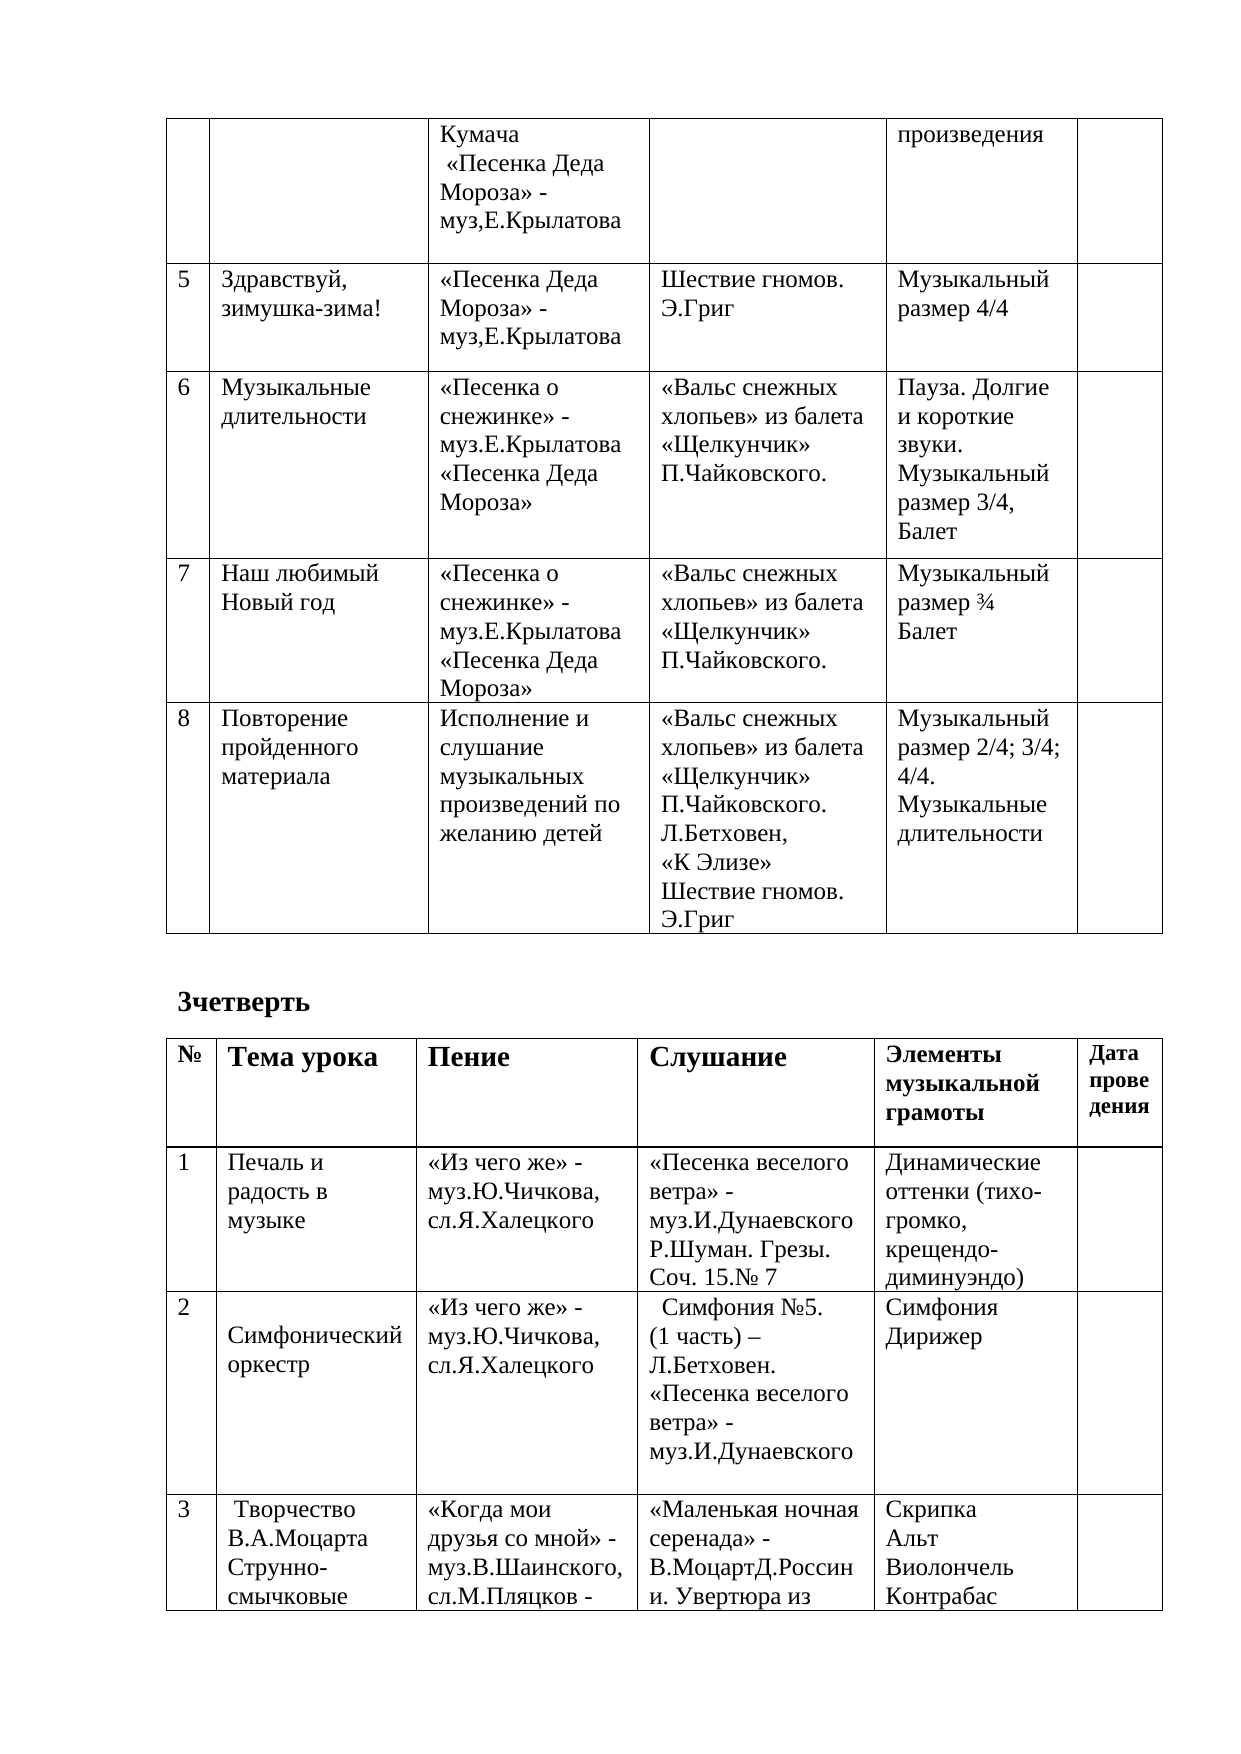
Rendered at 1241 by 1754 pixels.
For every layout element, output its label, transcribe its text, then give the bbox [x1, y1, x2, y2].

table_cell «Вальс снежных хлопьев» из балета «Щелкунчик» П.Чайковского. [650, 372, 886, 557]
table_cell [1078, 1495, 1162, 1609]
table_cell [417, 1495, 637, 1609]
table_cell Музыкальный размер 4/4 [887, 264, 1077, 371]
table_cell «Из чего же» - муз.Ю.Чичкова, сл.Я.Халецкого [417, 1148, 637, 1291]
table_cell 4 [167, 119, 209, 263]
table_cell Музыкальные длительности [210, 372, 428, 557]
table_header Пение [417, 1039, 637, 1146]
table_cell 1 [167, 1148, 216, 1291]
table_cell Музыкальный размер 2/4; 3/4; 4/4. Музыкальные длительности [887, 703, 1077, 933]
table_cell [887, 119, 1077, 263]
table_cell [875, 1495, 1077, 1609]
table_cell Симфония Дирижер [875, 1292, 1077, 1493]
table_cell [210, 119, 428, 263]
table_cell [1078, 119, 1162, 263]
table_cell 3 [167, 1495, 216, 1609]
table_cell «Из чего же» - муз.Ю.Чичкова, сл.Я.Халецкого [417, 1292, 637, 1493]
table_cell Повторение пройденного материала [210, 703, 428, 933]
table_cell «Песенка веселого ветра» -муз.И.Дунаевского Р.Шуман. Грезы. Соч. 15.№ 7 [638, 1148, 874, 1291]
table_cell «Песенка о снежинке» - муз.Е.Крылатова «Песенка Деда Мороза» [429, 372, 649, 557]
table_header Слушание [638, 1039, 874, 1146]
table_cell [1078, 559, 1162, 702]
table_cell [1078, 703, 1162, 933]
table_cell Здравствуй, зимушка-зима! [210, 264, 428, 371]
table_header Тема урока [217, 1039, 416, 1146]
table_cell «Песенка Деда Мороза» -муз,Е.Крылатова [429, 264, 649, 371]
table_cell 7 [167, 559, 209, 702]
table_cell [217, 1495, 416, 1609]
table_cell «Песенка о снежинке» - муз.Е.Крылатова «Песенка Деда Мороза» [429, 559, 649, 702]
table_cell Пауза. Долгие и короткие звуки. Музыкальный размер 3/4, Балет [887, 372, 1077, 557]
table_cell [650, 119, 886, 263]
table_header Элементы музыкальной грамоты [875, 1039, 1077, 1146]
table_cell [1078, 1148, 1162, 1291]
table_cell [638, 1495, 874, 1609]
table_cell [1078, 264, 1162, 371]
table_cell [1078, 1292, 1162, 1493]
table_cell Динамические оттенки (тихо-громко, крещендо-диминуэндо) [875, 1148, 1077, 1291]
table_cell Исполнение и слушание музыкальных произведений по желанию детей [429, 703, 649, 933]
table_header Дата проведения [1078, 1039, 1162, 1146]
table_cell Симфонический оркестр [217, 1292, 416, 1493]
table_cell Симфония №5. (1 часть) – Л.Бетховен. «Песенка веселого ветра» -муз.И.Дунаевского [638, 1292, 874, 1493]
table_cell [1078, 372, 1162, 557]
table_cell 8 [167, 703, 209, 933]
table_cell Наш любимый Новый год [210, 559, 428, 702]
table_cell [429, 119, 649, 263]
table_cell Шествие гномов. Э.Григ [650, 264, 886, 371]
table_header № [167, 1039, 216, 1146]
text 3четверть [177, 984, 1152, 1017]
table_cell 5 [167, 264, 209, 371]
table_cell 6 [167, 372, 209, 557]
table_cell Музыкальный размер ¾ Балет [887, 559, 1077, 702]
table_cell 2 [167, 1292, 216, 1493]
table_cell Печаль и радость в музыке [217, 1148, 416, 1291]
table_cell «Вальс снежных хлопьев» из балета «Щелкунчик» П.Чайковского. [650, 559, 886, 702]
table_cell «Вальс снежных хлопьев» из балета «Щелкунчик» П.Чайковского. Л.Бетховен, «К Элизе» Шествие гномов. Э.Григ [650, 703, 886, 933]
